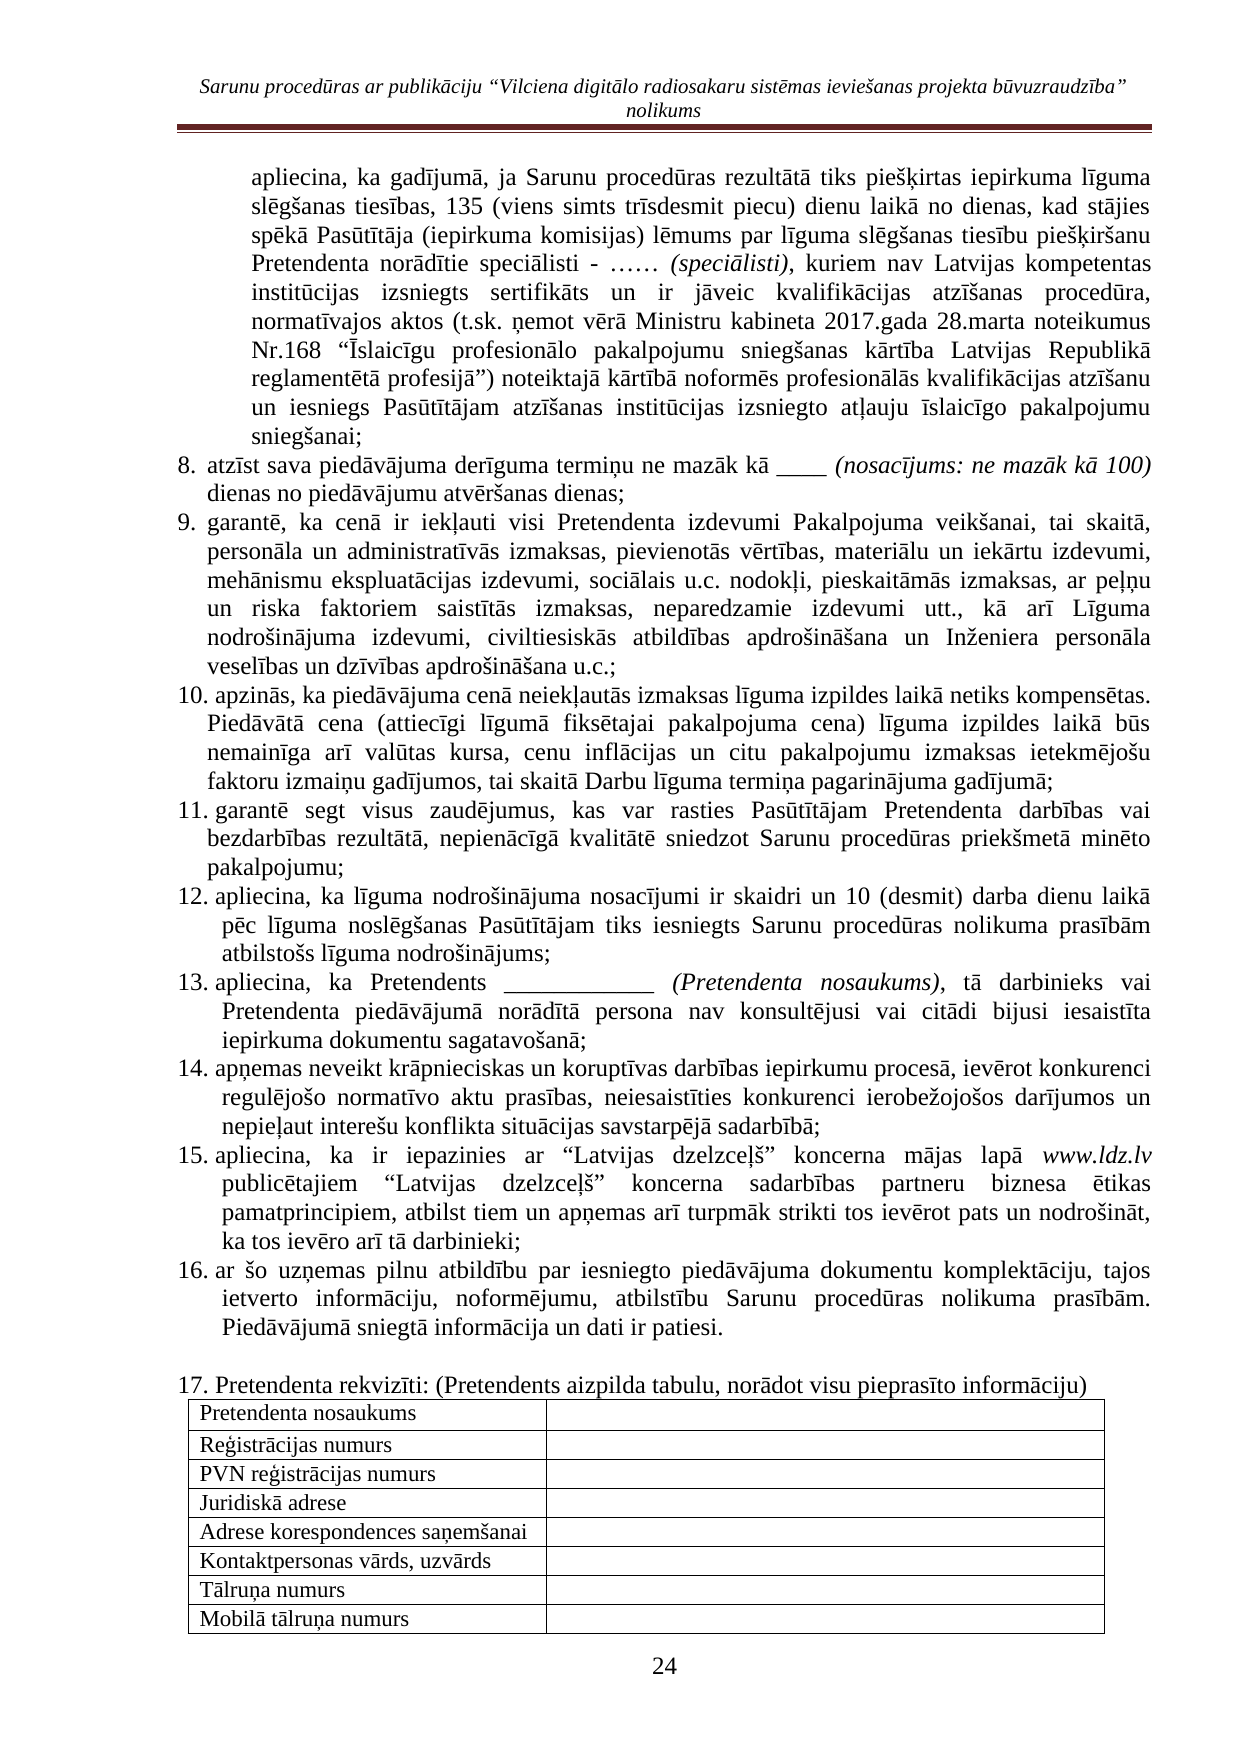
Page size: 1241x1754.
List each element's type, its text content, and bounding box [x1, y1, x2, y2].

list ar šo uzņemas pilnu atbildību par iesniegto piedāvājuma dokumentu komplektāciju, tajos ietverto informāciju, noformējumu, atbilstību Sarunu procedūras nolikuma prasībām. Piedāvājumā sniegtā informācija un dati ir patiesi. [177, 1255, 1152, 1341]
list garantē segt visus zaudējumus, kas var rasties Pasūtītājam Pretendenta darbības vai bezdarbības rezultātā, nepienācīgā kvalitātē sniedzot Sarunu procedūras priekšmetā minēto pakalpojumu; [177, 795, 1152, 881]
list atzīst sava piedāvājuma derīguma termiņu ne mazāk kā ____ (nosacījums: ne mazāk kā 100) dienas no piedāvājumu atvēršanas dienas; [177, 450, 1152, 507]
table_cell Kontaktpersonas vārds, uzvārds [189, 1547, 546, 1575]
list apliecina, ka Pretendents ____________ (Pretendenta nosaukums), tā darbinieks vai Pretendenta piedāvājumā norādītā persona nav konsultējusi vai citādi bijusi iesaistīta iepirkuma dokumentu sagatavošanā; [177, 967, 1152, 1053]
table_cell [547, 1489, 1104, 1517]
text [207, 162, 1152, 450]
table_cell Tālruņa numurs [189, 1576, 546, 1604]
table_cell [547, 1547, 1104, 1575]
table_cell Reģistrācijas numurs [189, 1431, 546, 1459]
list Pretendenta rekvizīti: (Pretendents aizpilda tabulu, norādot visu pieprasīto informāciju) [177, 1370, 1152, 1398]
table_cell Mobilā tālruņa numurs [189, 1605, 546, 1633]
list garantē, ka cenā ir iekļauti visi Pretendenta izdevumi Pakalpojuma veikšanai, tai skaitā, personāla un administratīvās izmaksas, pievienotās vērtības, materiālu un iekārtu izdevumi, mehānismu ekspluatācijas izdevumi, sociālais u.c. nodokļi, pieskaitāmās izmaksas, ar peļņu un riska faktoriem saistītās izmaksas, neparedzamie izdevumi utt., kā arī Līguma nodrošinājuma izdevumi, civiltiesiskās atbildības apdrošināšana un Inženiera personāla veselības un dzīvības apdrošināšana u.c.; [177, 507, 1152, 680]
table_cell PVN reģistrācijas numurs [189, 1460, 546, 1488]
list apliecina, ka ir iepazinies ar “Latvijas dzelzceļš” koncerna mājas lapā www.ldz.lv publicētajiem “Latvijas dzelzceļš” koncerna sadarbības partneru biznesa ētikas pamatprincipiem, atbilst tiem un apņemas arī turpmāk strikti tos ievērot pats un nodrošināt, ka tos ievēro arī tā darbinieki; [177, 1140, 1152, 1255]
list apņemas neveikt krāpnieciskas un koruptīvas darbības iepirkumu procesā, ievērot konkurenci regulējošo normatīvo aktu prasības, neiesaistīties konkurenci ierobežojošos darījumos un nepieļaut interešu konflikta situācijas savstarpējā sadarbībā; [177, 1053, 1152, 1140]
list apliecina, ka līguma nodrošinājuma nosacījumi ir skaidri un 10 (desmit) darba dienu laikā pēc līguma noslēgšanas Pasūtītājam tiks iesniegts Sarunu procedūras nolikuma prasībām atbilstošs līguma nodrošinājums; [177, 881, 1152, 967]
list apzinās, ka piedāvājuma cenā neiekļautās izmaksas līguma izpildes laikā netiks kompensētas. Piedāvātā cena (attiecīgi līgumā fiksētajai pakalpojuma cena) līguma izpildes laikā būs nemainīga arī valūtas kursa, cenu inflācijas un citu pakalpojumu izmaksas ietekmējošu faktoru izmaiņu gadījumos, tai skaitā Darbu līguma termiņa pagarinājuma gadījumā; [177, 680, 1152, 795]
table_cell [547, 1431, 1104, 1459]
table_cell Juridiskā adrese [189, 1489, 546, 1517]
table_cell Adrese korespondences saņemšanai [189, 1518, 546, 1546]
table_cell [547, 1460, 1104, 1488]
table_cell [547, 1605, 1104, 1633]
table_header Pretendenta nosaukums [189, 1400, 546, 1430]
table_header [547, 1400, 1104, 1430]
table_cell [547, 1518, 1104, 1546]
table_cell [547, 1576, 1104, 1604]
